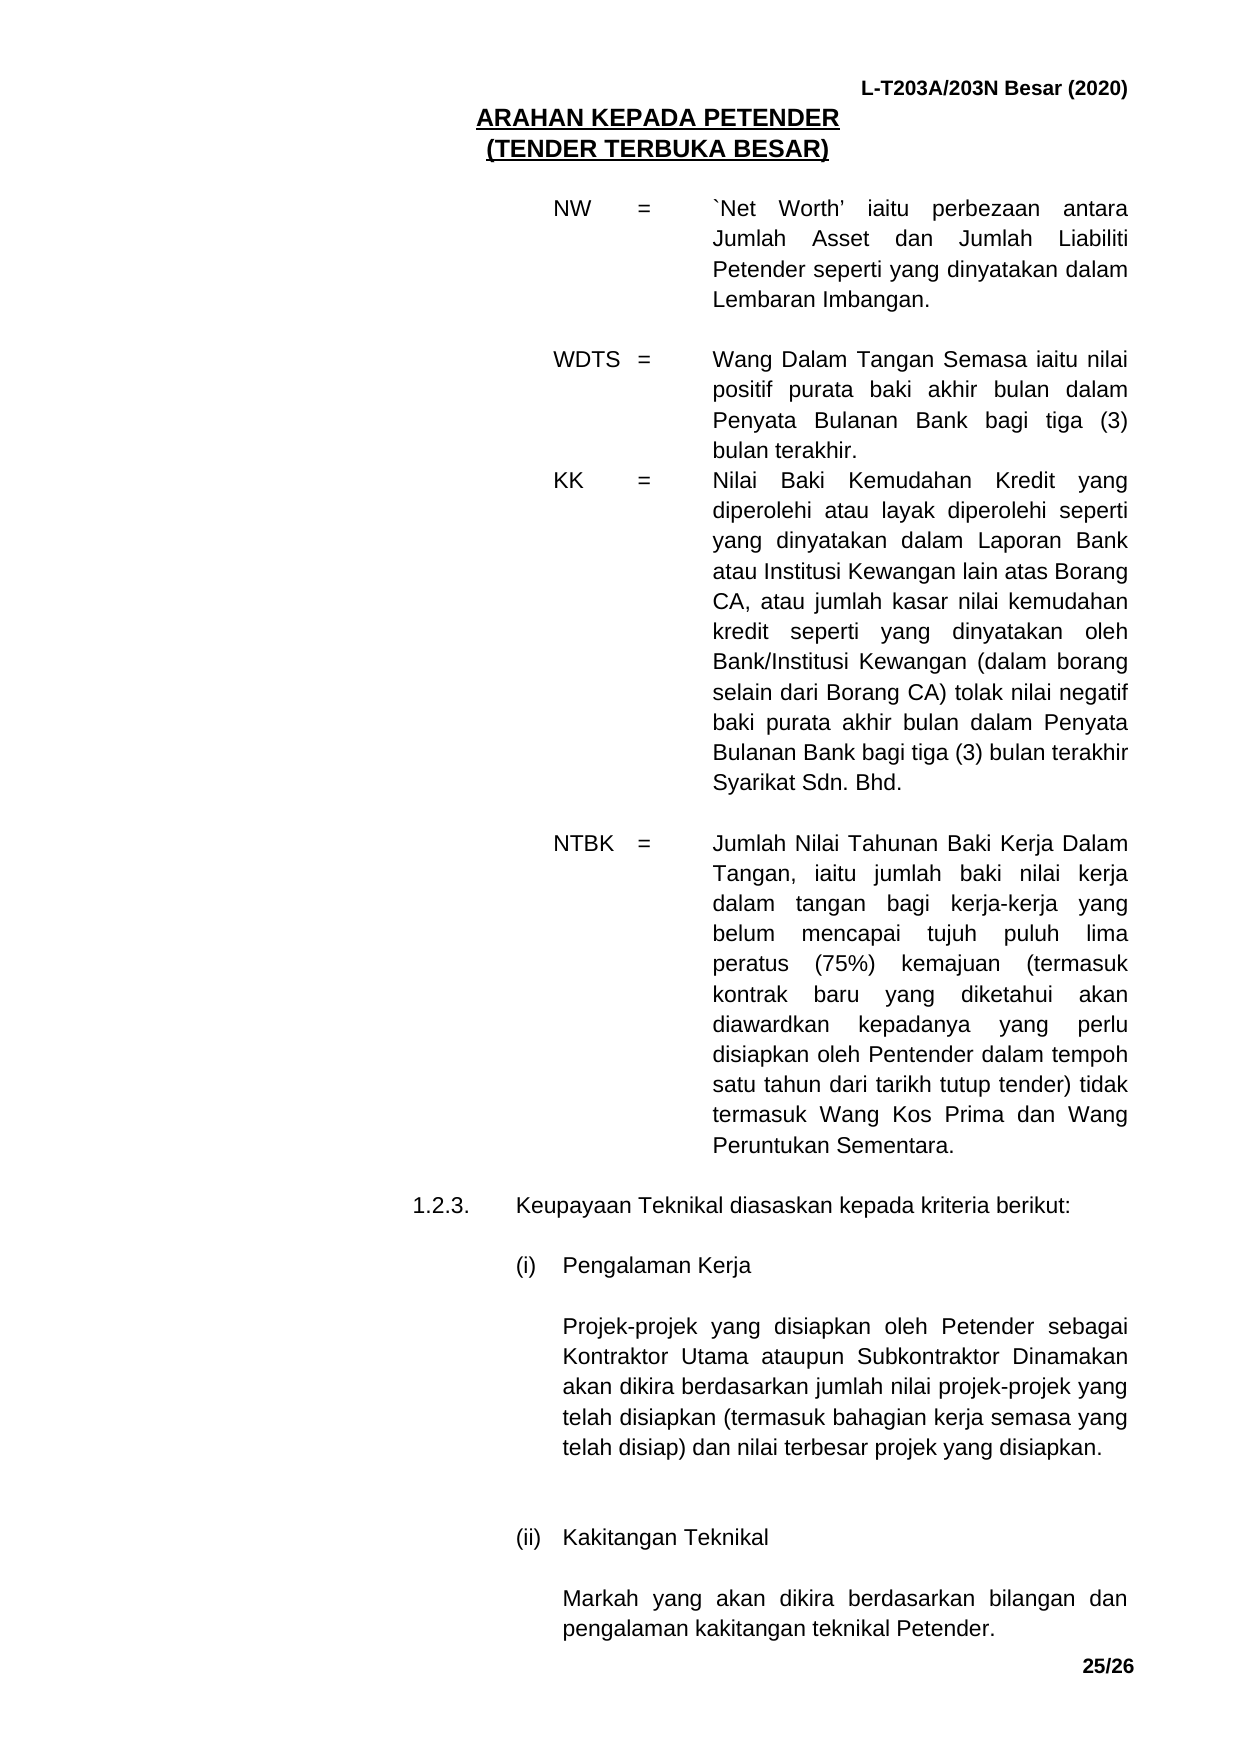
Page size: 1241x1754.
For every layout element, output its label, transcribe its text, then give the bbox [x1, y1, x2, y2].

list Pengalaman Kerja [516, 1252, 1128, 1279]
text NTBK = Jumlah Nilai Tahunan Baki Kerja Dalam Tangan, iaitu jumlah baki nilai kerja dalam tangan bagi kerja-kerja yang belum mencapai tujuh puluh lima peratus (75%) kemajuan (termasuk kontrak baru yang diketahui akan diawardkan kepadanya yang perlu disiapkan oleh Pentender dalam tempoh satu tahun dari tarikh tutup tender) tidak termasuk Wang Kos Prima dan Wang Peruntukan Sementara. [553, 829, 1128, 1158]
text Projek-projek yang disiapkan oleh Petender sebagai Kontraktor Utama ataupun Subkontraktor Dinamakan akan dikira berdasarkan jumlah nilai projek-projek yang telah disiapkan (termasuk bahagian kerja semasa yang telah disiap) dan nilai terbesar projek yang disiapkan. [562, 1313, 1128, 1460]
text Markah yang akan dikira berdasarkan bilangan dan pengalaman kakitangan teknikal Petender. [562, 1585, 1128, 1641]
list Kakitangan Teknikal [516, 1524, 1128, 1551]
text NW = `Net Worth’ iaitu perbezaan antara Jumlah Asset dan Jumlah Liabiliti Petender seperti yang dinyatakan dalam Lembaran Imbangan. [553, 195, 1128, 312]
text WDTS = Wang Dalam Tangan Semasa iaitu nilai positif purata baki akhir bulan dalam Penyata Bulanan Bank bagi tiga (3) bulan terakhir. [553, 346, 1128, 463]
text KK = Nilai Baki Kemudahan Kredit yang diperolehi atau layak diperolehi seperti yang dinyatakan dalam Laporan Bank atau Institusi Kewangan lain atas Borang CA, atau jumlah kasar nilai kemudahan kredit seperti yang dinyatakan oleh Bank/Institusi Kewangan (dalam borang selain dari Borang CA) tolak nilai negatif baki purata akhir bulan dalam Penyata Bulanan Bank bagi tiga (3) bulan terakhir Syarikat Sdn. Bhd. [553, 467, 1128, 795]
list Keupayaan Teknikal diasaskan kepada kriteria berikut: [412, 1192, 1128, 1218]
